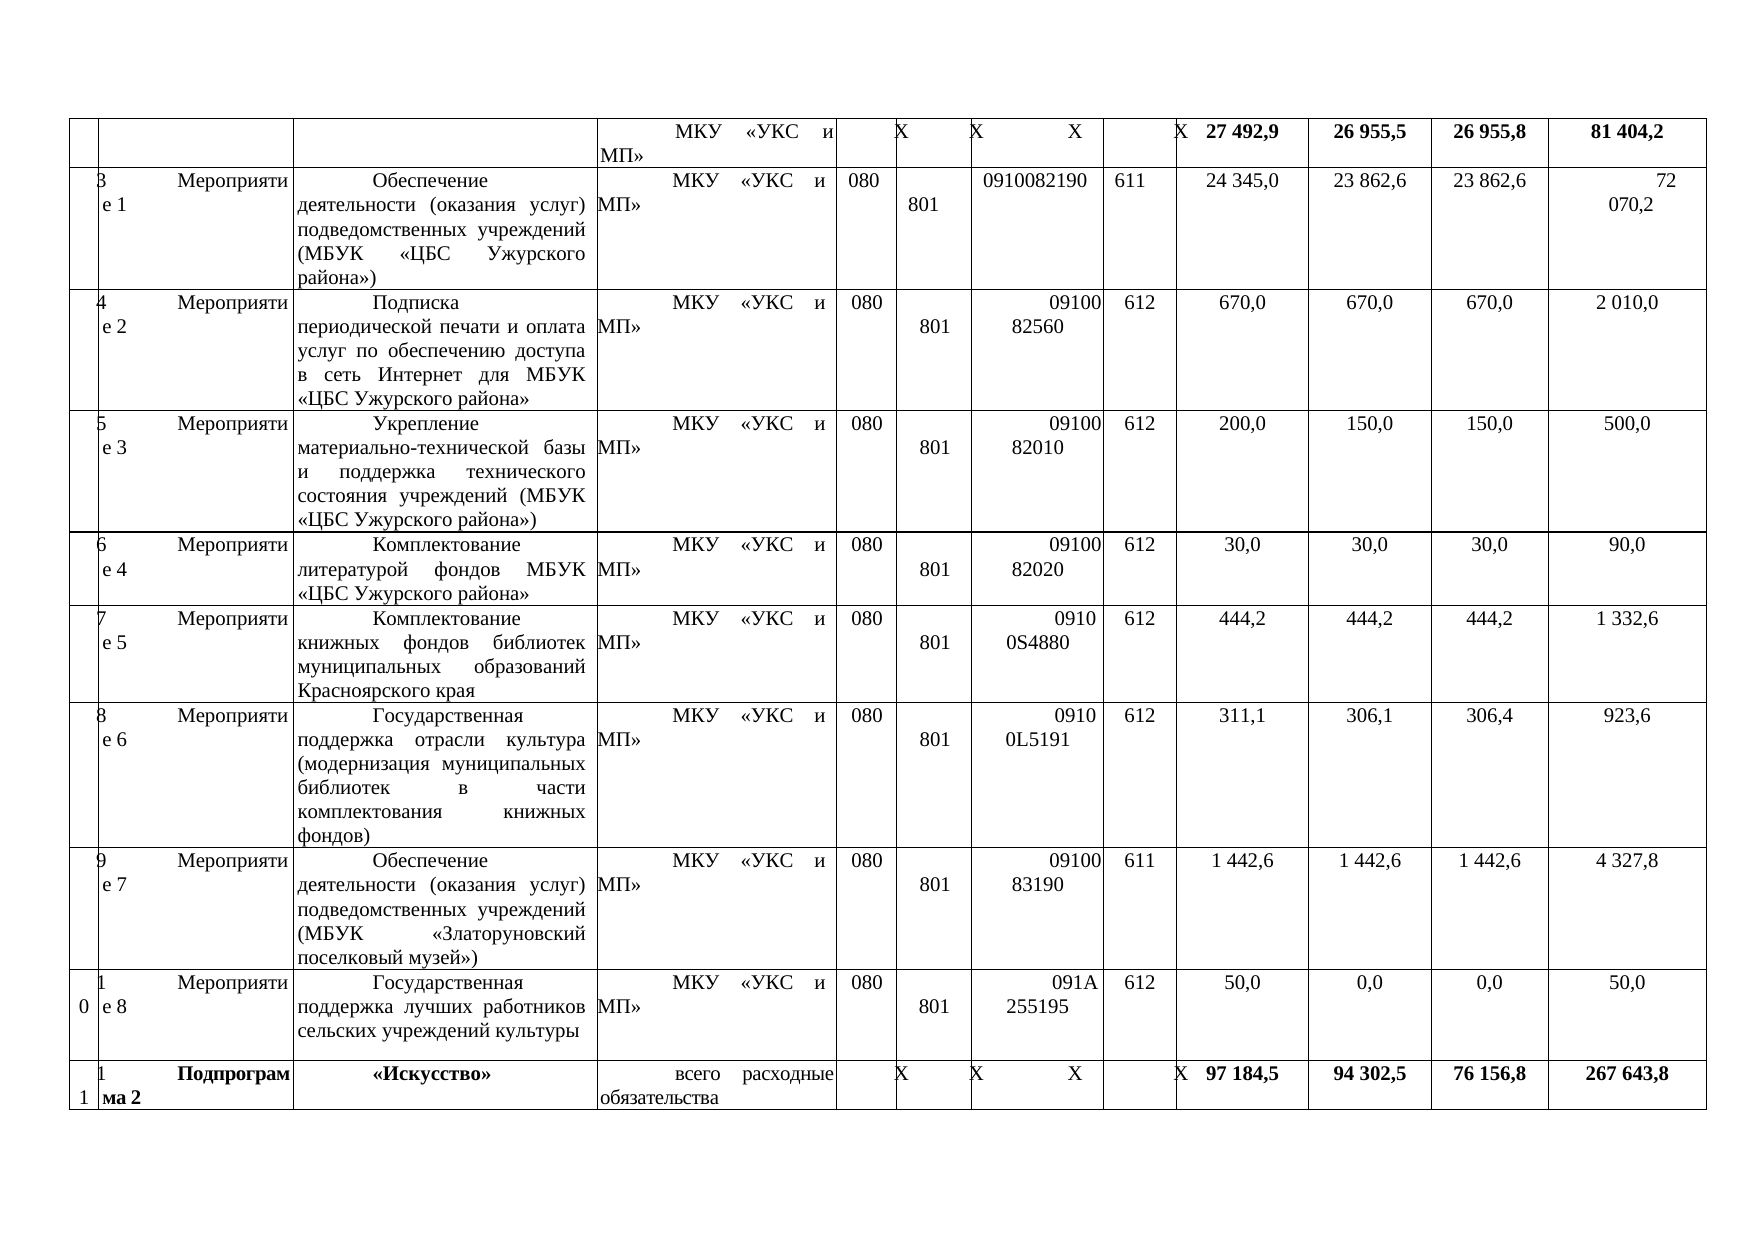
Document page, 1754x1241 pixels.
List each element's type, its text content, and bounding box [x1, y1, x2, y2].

table_cell 1 332,6 [1549, 606, 1706, 702]
table_cell Мероприятие 5 [99, 606, 293, 702]
table_cell 612 [1104, 703, 1176, 847]
table_cell МКУ «УКС и МП» [598, 970, 836, 1060]
table_cell 311,1 [1177, 703, 1308, 847]
table_cell 150,0 [1309, 411, 1431, 531]
table_cell 080 [837, 848, 896, 969]
table_cell 612 [1104, 970, 1176, 1060]
table_cell 4 [70, 290, 98, 410]
table_cell 0801 [897, 606, 971, 702]
table_cell 444,2 [1309, 606, 1431, 702]
table_cell 091А255195 [972, 970, 1103, 1060]
table_cell 50,0 [1549, 970, 1706, 1060]
table_cell 080 [837, 168, 896, 289]
table_cell 080 [837, 411, 896, 531]
table_cell Комплектование литературой фондов МБУК «ЦБС Ужурского района» [294, 533, 597, 604]
table_cell 0910082190 [972, 168, 1103, 289]
table_cell Государственная поддержка лучших работников сельских учреждений культуры [294, 970, 597, 1060]
table_cell Х [837, 119, 896, 167]
table_cell 0801 [897, 970, 971, 1060]
table_cell 09100L5191 [972, 703, 1103, 847]
table_cell 611 [1104, 848, 1176, 969]
table_cell 10 [70, 970, 98, 1060]
table_cell 0801 [897, 290, 971, 410]
table_cell 50,0 [1177, 970, 1308, 1060]
table_cell Мероприятие 7 [99, 848, 293, 969]
table_cell Укрепление материально-технической базы и поддержка технического состояния учреждений (МБУК «ЦБС Ужурского района») [294, 411, 597, 531]
table_cell 90,0 [1549, 533, 1706, 604]
table_cell Обеспечение деятельности (оказания услуг) подведомственных учреждений (МБУК «ЦБС Ужурского района») [294, 168, 597, 289]
table_cell 0801 [897, 533, 971, 604]
table_cell Мероприятие 3 [99, 411, 293, 531]
table_cell Мероприятие 4 [99, 533, 293, 604]
table_cell Подпрограмма 2 [99, 1061, 293, 1109]
table_cell 1 442,6 [1177, 848, 1308, 969]
table_cell 76 156,8 [1432, 1061, 1548, 1109]
table_cell 72 070,2 [1549, 168, 1706, 289]
table_cell 97 184,5 [1177, 1061, 1308, 1109]
table_cell 3 [70, 168, 98, 289]
table_cell 150,0 [1432, 411, 1548, 531]
table_cell МКУ «УКС и МП» [598, 848, 836, 969]
table_cell «Искусство» [294, 1061, 597, 1109]
table_cell 0801 [897, 848, 971, 969]
table_cell 23 862,6 [1432, 168, 1548, 289]
table_cell 306,4 [1432, 703, 1548, 847]
table_cell 7 [70, 606, 98, 702]
table_cell 6 [70, 533, 98, 604]
table_cell 0910082560 [972, 290, 1103, 410]
table_cell 612 [1104, 290, 1176, 410]
table_cell Х [972, 1061, 1103, 1109]
table_cell Х [1104, 1061, 1176, 1109]
table_cell 0801 [897, 411, 971, 531]
table_cell 30,0 [1432, 533, 1548, 604]
table_cell Мероприятие 8 [99, 970, 293, 1060]
table_cell 500,0 [1549, 411, 1706, 531]
table_cell 09100S4880 [972, 606, 1103, 702]
table_cell 612 [1104, 606, 1176, 702]
table_cell 24 345,0 [1177, 168, 1308, 289]
table_cell Комплектование книжных фондов библиотек муниципальных образований Красноярского края [294, 606, 597, 702]
table_cell МКУ «УКС и МП» [598, 168, 836, 289]
table_cell Обеспечение деятельности (оказания услуг) подведомственных учреждений (МБУК «Златоруновский поселковый музей») [294, 848, 597, 969]
table_cell 0801 [897, 703, 971, 847]
table_cell 0910083190 [972, 848, 1103, 969]
table_cell 9 [70, 848, 98, 969]
table_cell 080 [837, 606, 896, 702]
table_cell МКУ «УКС и МП» [598, 703, 836, 847]
table_cell 8 [70, 703, 98, 847]
table_cell МКУ «УКС и МП» [598, 533, 836, 604]
table_cell 080 [837, 290, 896, 410]
table_cell 0910082010 [972, 411, 1103, 531]
table_cell 080 [837, 533, 896, 604]
table_cell 444,2 [1432, 606, 1548, 702]
table_cell 30,0 [1309, 533, 1431, 604]
table_cell 1 442,6 [1309, 848, 1431, 969]
table_cell 670,0 [1177, 290, 1308, 410]
table_cell 0,0 [1432, 970, 1548, 1060]
table_cell Х [897, 119, 971, 167]
table_cell 5 [70, 411, 98, 531]
table_cell 27 492,9 [1177, 119, 1308, 167]
table_cell Мероприятие 2 [99, 290, 293, 410]
table_cell 444,2 [1177, 606, 1308, 702]
table_cell МКУ «УКС и МП» [598, 119, 836, 167]
table_cell 2 010,0 [1549, 290, 1706, 410]
table_cell Х [897, 1061, 971, 1109]
table_cell 1 442,6 [1432, 848, 1548, 969]
table_cell 612 [1104, 411, 1176, 531]
table_cell 11 [70, 1061, 98, 1109]
table_cell 080 [837, 970, 896, 1060]
table_cell Мероприятие 6 [99, 703, 293, 847]
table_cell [598, 1061, 836, 1109]
table_cell 26 955,5 [1309, 119, 1431, 167]
table_cell Х [837, 1061, 896, 1109]
table_cell 0801 [897, 168, 971, 289]
table_cell 080 [837, 703, 896, 847]
table_cell 26 955,8 [1432, 119, 1548, 167]
table_cell 200,0 [1177, 411, 1308, 531]
table_cell Подписка периодической печати и оплата услуг по обеспечению доступа в сеть Интернет для МБУК «ЦБС Ужурского района» [294, 290, 597, 410]
table_cell Государственная поддержка отрасли культура (модернизация муниципальных библиотек в части комплектования книжных фондов) [294, 703, 597, 847]
table_cell МКУ «УКС и МП» [598, 606, 836, 702]
table_cell 94 302,5 [1309, 1061, 1431, 1109]
table_cell МКУ «УКС и МП» [598, 290, 836, 410]
table_cell 306,1 [1309, 703, 1431, 847]
table_cell 267 643,8 [1549, 1061, 1706, 1109]
table_cell 30,0 [1177, 533, 1308, 604]
table_cell Х [972, 119, 1103, 167]
table_cell Х [1104, 119, 1176, 167]
table_cell 0,0 [1309, 970, 1431, 1060]
table_cell 670,0 [1309, 290, 1431, 410]
table_cell 670,0 [1432, 290, 1548, 410]
table_cell 23 862,6 [1309, 168, 1431, 289]
table_cell 0910082020 [972, 533, 1103, 604]
table_cell Мероприятие 1 [99, 168, 293, 289]
table_cell 923,6 [1549, 703, 1706, 847]
table_cell МКУ «УКС и МП» [598, 411, 836, 531]
table_cell 4 327,8 [1549, 848, 1706, 969]
table_cell 612 [1104, 533, 1176, 604]
table_cell 81 404,2 [1549, 119, 1706, 167]
table_cell 611 [1104, 168, 1176, 289]
